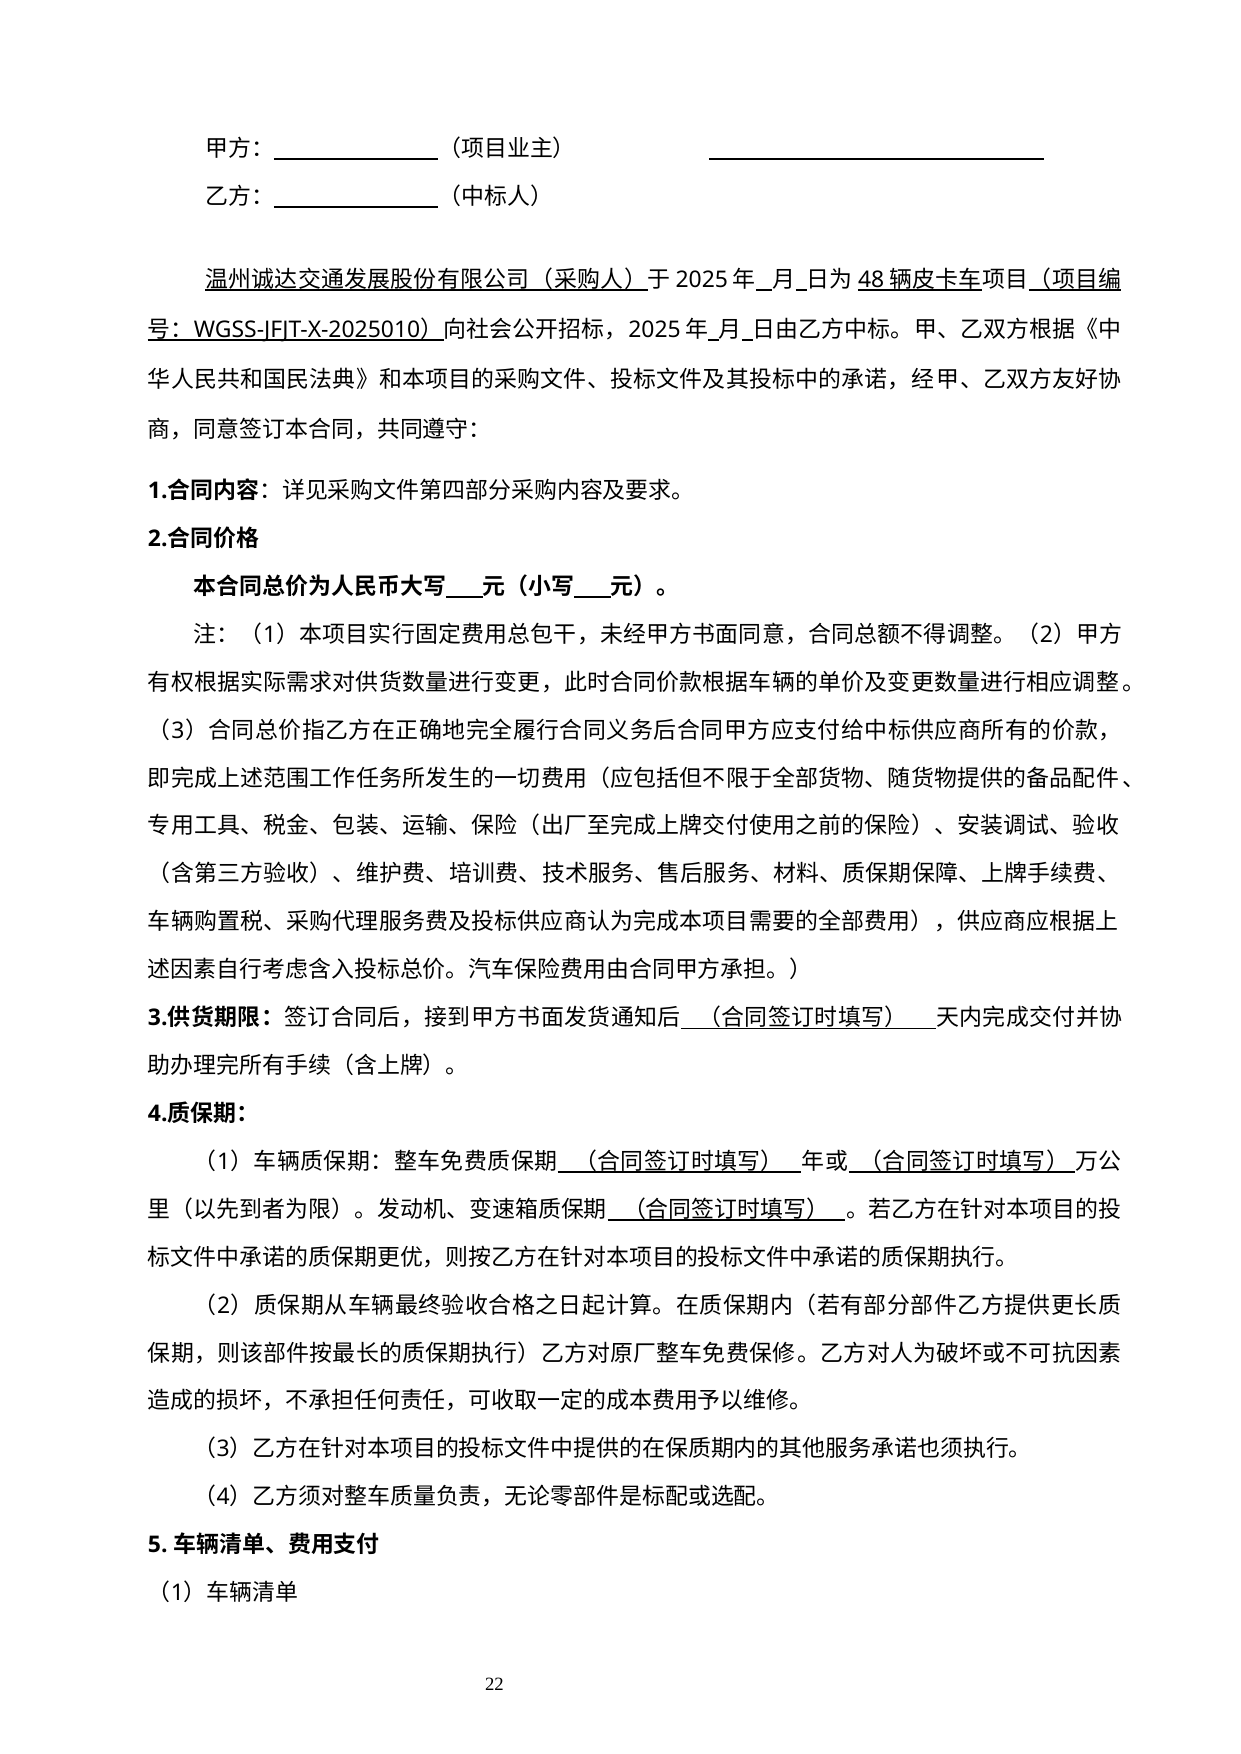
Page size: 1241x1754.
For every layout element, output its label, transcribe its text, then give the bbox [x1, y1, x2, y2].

text 5. 车辆清单、费用支付 [148, 1514, 1122, 1562]
text （4）乙方须对整车质量负责，无论零部件是标配或选配。 [148, 1466, 1122, 1514]
text （2）质保期从车辆最终验收合格之日起计算。在质保期内（若有部分部件乙方提供更长质保期，则该部件按最长的质保期执行）乙方对原厂整车免费保修。乙方对人为破坏或不可抗因素造成的损坏，不承担任何责任，可收取一定的成本费用予以维修。 [148, 1275, 1122, 1418]
text 甲方： （项目业主） [148, 118, 1122, 166]
text 2.合同价格 [148, 508, 1122, 556]
text 温州诚达交通发展股份有限公司（采购人）于2025年 月 日为48辆皮卡车项目（项目编号：WGSS-JFJT-X-2025010）向社会公开招标，2025年 月 日由乙方中标。甲、乙双方根据《中华人民共和国民法典》和本项目的采购文件、投标文件及其投标中的承诺，经甲、乙双方友好协商，同意签订本合同，共同遵守： [148, 261, 1122, 444]
text （1）车辆质保期：整车免费质保期 （合同签订时填写） 年或 （合同签订时填写） 万公里（以先到者为限）。发动机、变速箱质保期 （合同签订时填写） 。若乙方在针对本项目的投标文件中承诺的质保期更优，则按乙方在针对本项目的投标文件中承诺的质保期执行。 [148, 1131, 1122, 1275]
text （1）车辆清单 [148, 1562, 1122, 1610]
text 本合同总价为人民币大写 元（小写 元）。 [148, 556, 1122, 604]
text （3）乙方在针对本项目的投标文件中提供的在保质期内的其他服务承诺也须执行。 [148, 1418, 1122, 1466]
text 注：（1）本项目实行固定费用总包干，未经甲方书面同意，合同总额不得调整。（2）甲方有权根据实际需求对供货数量进行变更，此时合同价款根据车辆的单价及变更数量进行相应调整。（3）合同总价指乙方在正确地完全履行合同义务后合同甲方应支付给中标供应商所有的价款，即完成上述范围工作任务所发生的一切费用（应包括但不限于全部货物、随货物提供的备品配件、专用工具、税金、包装、运输、保险（出厂至完成上牌交付使用之前的保险）、安装调试、验收（含第三方验收）、维护费、培训费、技术服务、售后服务、材料、质保期保障、上牌手续费、车辆购置税、采购代理服务费及投标供应商认为完成本项目需要的全部费用），供应商应根据上述因素自行考虑含入投标总价。汽车保险费用由合同甲方承担。） [148, 604, 1122, 987]
text 4.质保期： [148, 1083, 1122, 1131]
text 乙方： （中标人） [148, 166, 1122, 214]
text 3.供货期限：签订合同后，接到甲方书面发货通知后 （合同签订时填写） 天内完成交付并协助办理完所有手续（含上牌）。 [148, 987, 1122, 1083]
text 1.合同内容：详见采购文件第四部分采购内容及要求。 [148, 460, 1122, 508]
